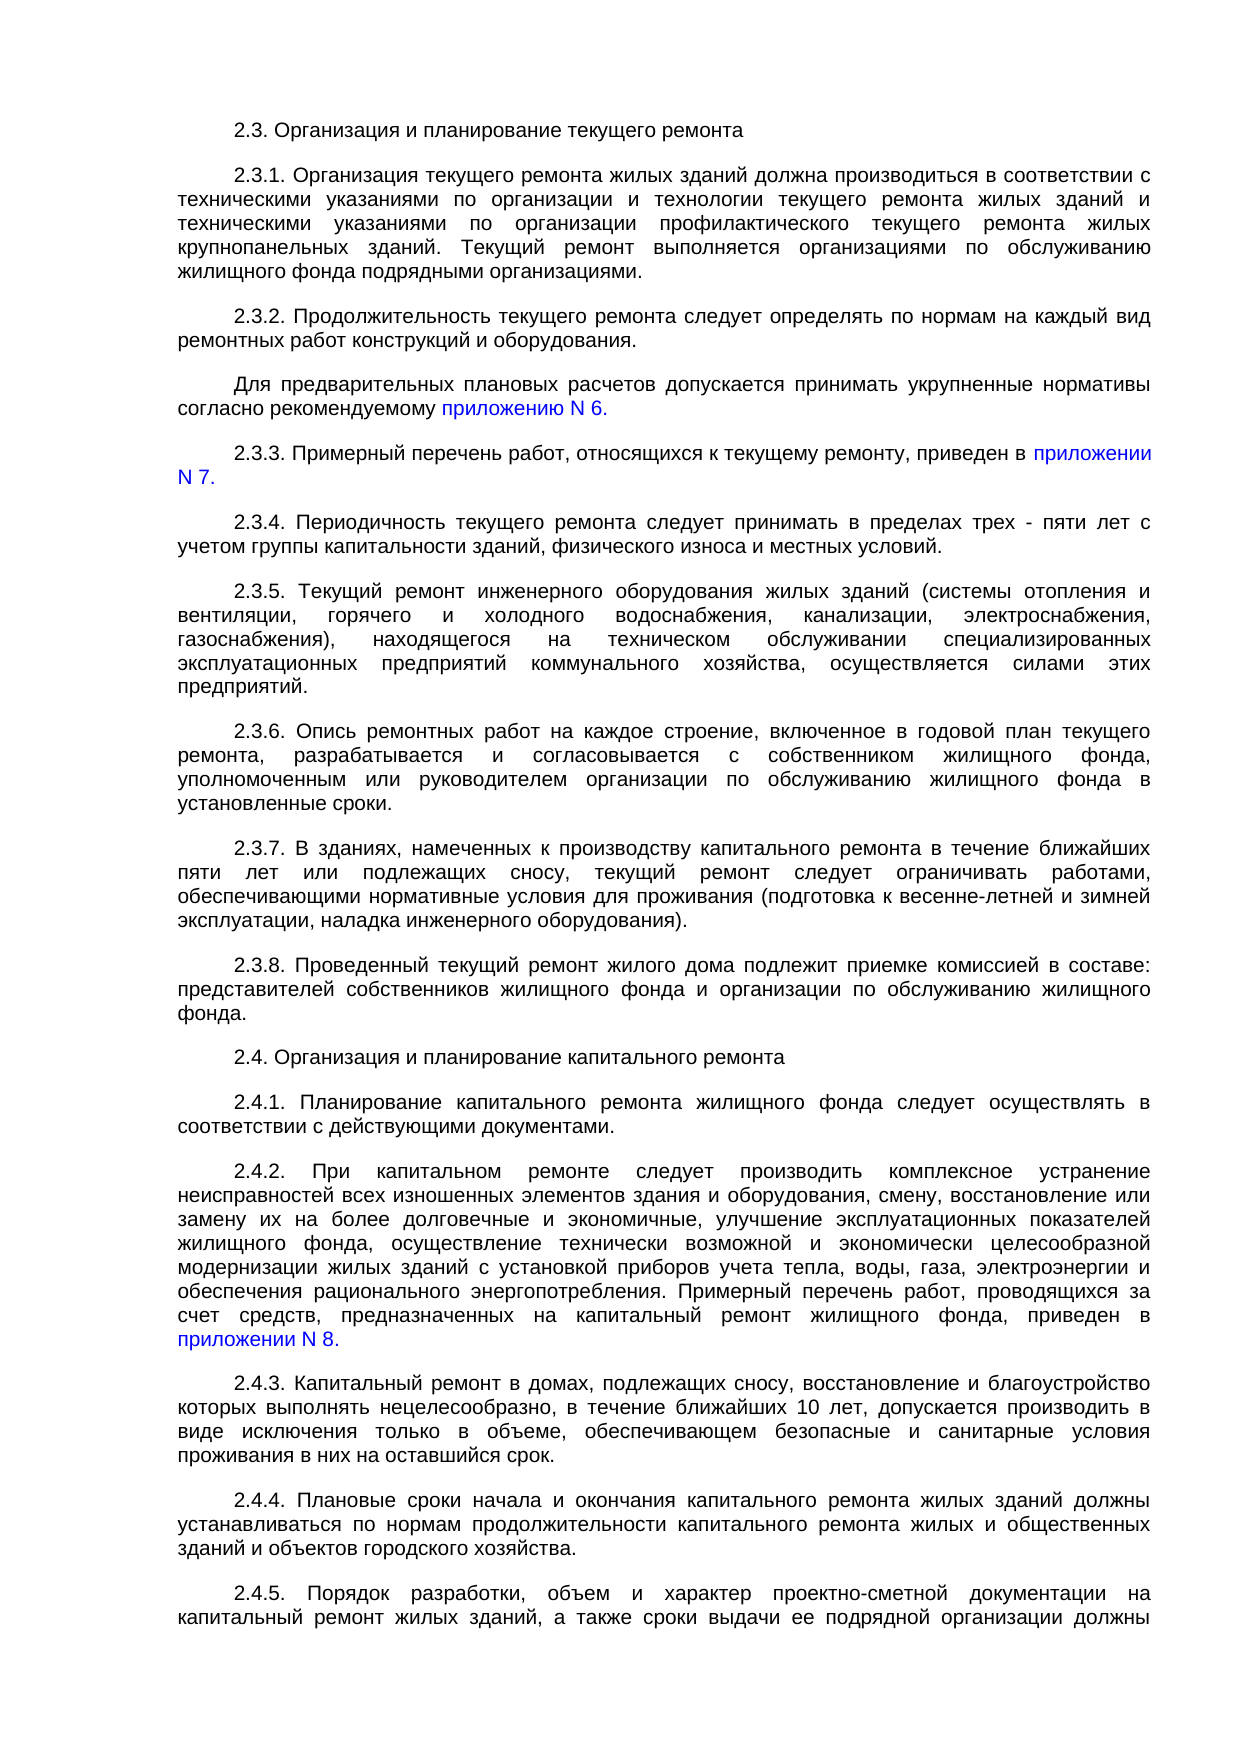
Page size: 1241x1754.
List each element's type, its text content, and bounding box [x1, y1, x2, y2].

text 2.3.2. Продолжительность текущего ремонта следует определять по нормам на каждый вид ремонтных работ конструкций и оборудования. [177, 303, 1152, 351]
text 2.4.4. Плановые сроки начала и окончания капитального ремонта жилых зданий должны устанавливаться по нормам продолжительности капитального ремонта жилых и общественных зданий и объектов городского хозяйства. [177, 1488, 1152, 1560]
text Для предварительных плановых расчетов допускается принимать укрупненные нормативы согласно рекомендуемому приложению N 6. [177, 372, 1152, 420]
text 2.3.3. Примерный перечень работ, относящихся к текущему ремонту, приведен в приложении N 7. [177, 441, 1152, 489]
text 2.4.3. Капитальный ремонт в домах, подлежащих сносу, восстановление и благоустройство которых выполнять нецелесообразно, в течение ближайших 10 лет, допускается производить в виде исключения только в объеме, обеспечивающем безопасные и санитарные условия проживания в них на оставшийся срок. [177, 1371, 1152, 1467]
text 2.4.2. При капитальном ремонте следует производить комплексное устранение неисправностей всех изношенных элементов здания и оборудования, смену, восстановление или замену их на более долговечные и экономичные, улучшение эксплуатационных показателей жилищного фонда, осуществление технически возможной и экономически целесообразной модернизации жилых зданий с установкой приборов учета тепла, воды, газа, электроэнергии и обеспечения рационального энергопотребления. Примерный перечень работ, проводящихся за счет средств, предназначенных на капитальный ремонт жилищного фонда, приведен в приложении N 8. [177, 1159, 1152, 1350]
text 2.3.5. Текущий ремонт инженерного оборудования жилых зданий (системы отопления и вентиляции, горячего и холодного водоснабжения, канализации, электроснабжения, газоснабжения), находящегося на техническом обслуживании специализированных эксплуатационных предприятий коммунального хозяйства, осуществляется силами этих предприятий. [177, 578, 1152, 698]
text 2.3.7. В зданиях, намеченных к производству капитального ремонта в течение ближайших пяти лет или подлежащих сносу, текущий ремонт следует ограничивать работами, обеспечивающими нормативные условия для проживания (подготовка к весенне-летней и зимней эксплуатации, наладка инженерного оборудования). [177, 836, 1152, 932]
text 2.4.1. Планирование капитального ремонта жилищного фонда следует осуществлять в соответствии с действующими документами. [177, 1090, 1152, 1138]
text 2.3.8. Проведенный текущий ремонт жилого дома подлежит приемке комиссией в составе: представителей собственников жилищного фонда и организации по обслуживанию жилищного фонда. [177, 952, 1152, 1024]
text 2.3.4. Периодичность текущего ремонта следует принимать в пределах трех - пяти лет с учетом группы капитальности зданий, физического износа и местных условий. [177, 510, 1152, 558]
text 2.4. Организация и планирование капитального ремонта [177, 1045, 1152, 1069]
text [177, 1581, 1152, 1628]
text 2.3.1. Организация текущего ремонта жилых зданий должна производиться в соответствии с техническими указаниями по организации и технологии текущего ремонта жилых зданий и техническими указаниями по организации профилактического текущего ремонта жилых крупнопанельных зданий. Текущий ремонт выполняется организациями по обслуживанию жилищного фонда подрядными организациями. [177, 163, 1152, 283]
text 2.3.6. Опись ремонтных работ на каждое строение, включенное в годовой план текущего ремонта, разрабатывается и согласовывается с собственником жилищного фонда, уполномоченным или руководителем организации по обслуживанию жилищного фонда в установленные сроки. [177, 719, 1152, 815]
text 2.3. Организация и планирование текущего ремонта [177, 118, 1152, 142]
